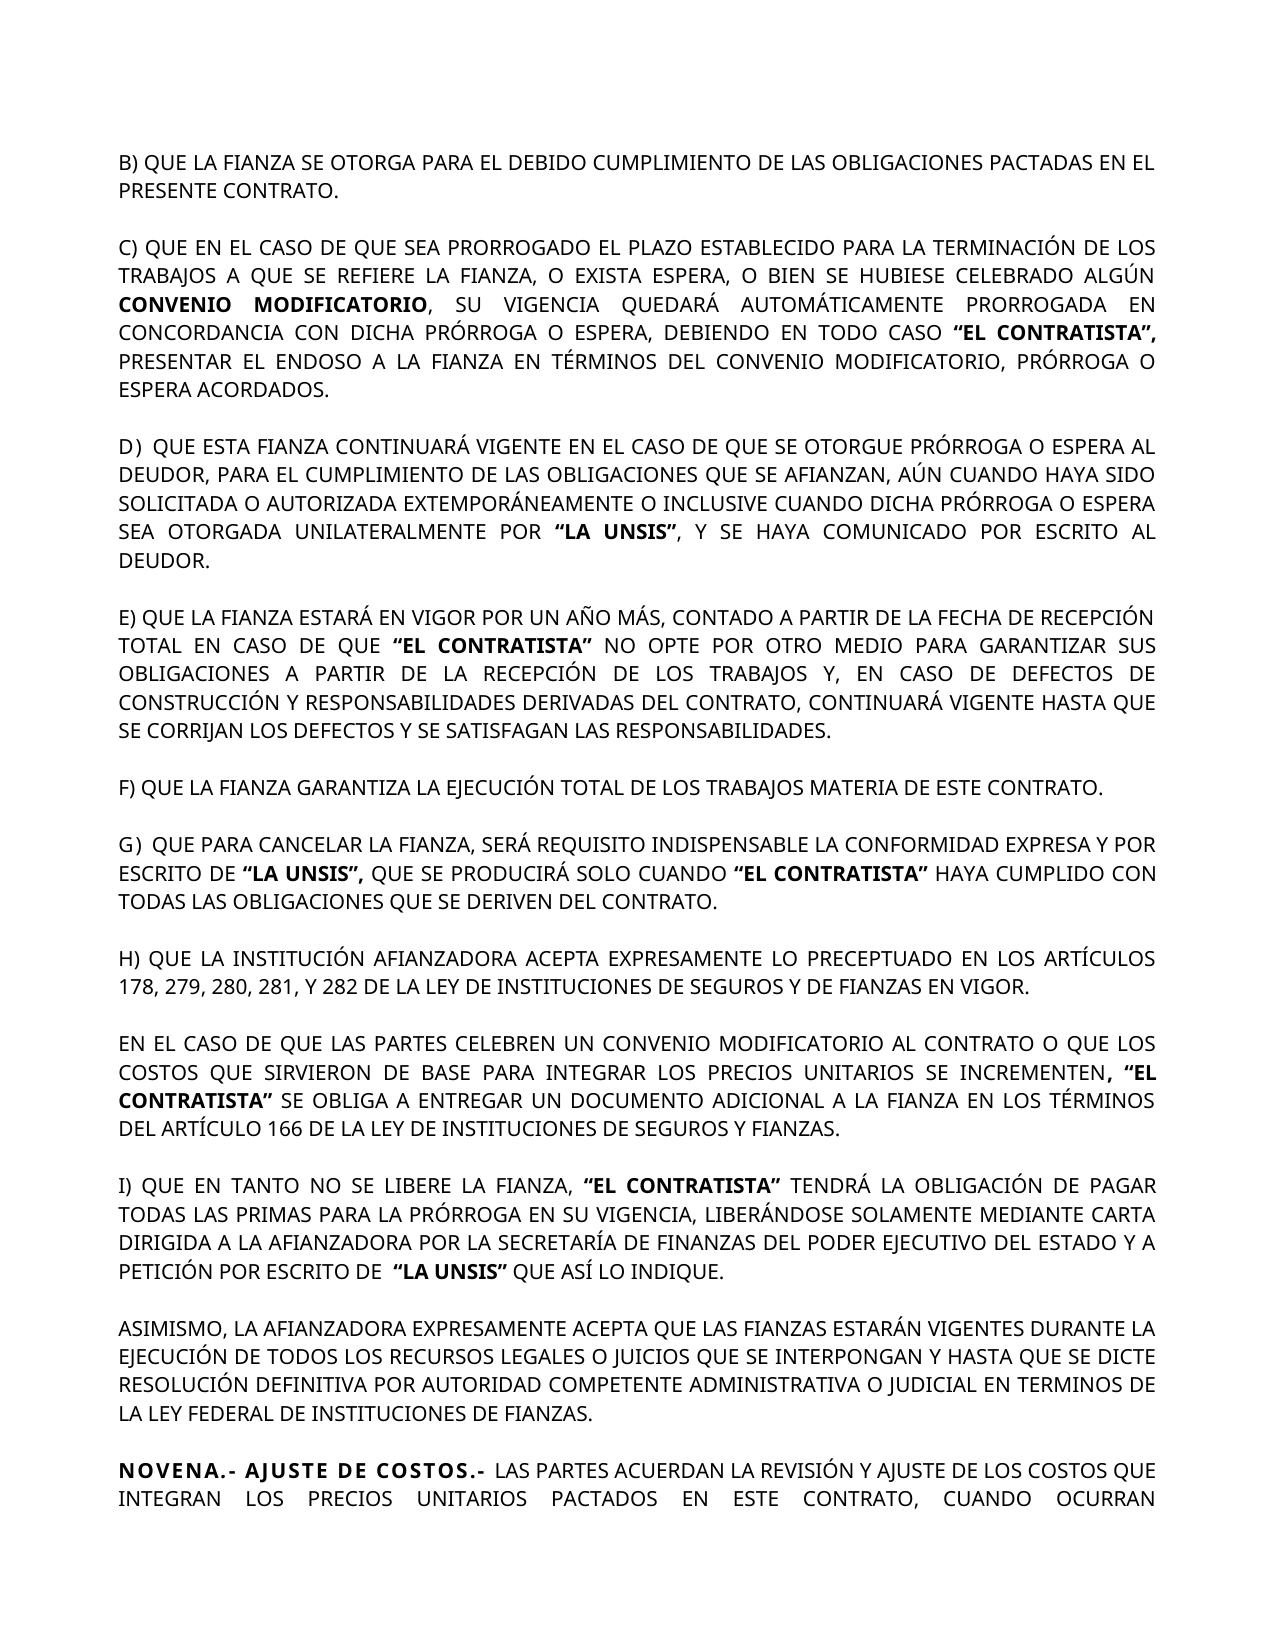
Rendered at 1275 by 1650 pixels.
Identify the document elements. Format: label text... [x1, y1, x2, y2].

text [118, 1456, 1157, 1513]
text F) Que la fianza garantiza la ejecución total de los trabajos materia de este contrato. [118, 773, 1157, 802]
text E) Que en vigor por un año más, contado a partir de recepción total en caso de que “EL CONTRATISTA” no opte por otro medio para garantizar sus obligaciones a partir de los trabajos y, en caso de defectos de construcción y responsabilidades derivadas del contrato, continuará vigente hasta que se corrijan los defectos y se satisfagan las responsabilidades. [118, 603, 1157, 745]
text En el caso de que las partes celebren un CONVENIO MODIFICATORIO al contrato o que los costos que sirvieron de base para integrar los precios unitarios se incrementen, “EL CONTRATISTA” se obliga a entregar un documento adicional a la fianza en los términos del Artículo 166 de la Ley de Instituciones de seguros y Fianzas. [118, 1029, 1157, 1143]
text D) Que esta fianza continuará vigente en el caso de que se otorgue prórroga o espera al deudor, para el cumplimiento de las obligaciones que se afianzan, aún cuando haya sido solicitada o autorizada extemporáneamente o inclusive cuando dicha prórroga o espera sea otorgada unilateralmente por “LA UNSIS”, y se haya comunicado por escrito al deudor. [118, 432, 1157, 574]
text ASIMISMO, la afianzadora EXPRESAMENTE acepta que laS fianzaS estaráN vigenteS durante la EJECUCIÓN de todos los recursos legales o juicios que se interpongan y hasta que se dicte resolución definitiva por autoridad competente ADMINISTRATIVA O JUDICIAL en terminos DE la ley federal de INSTITUCIONES de fianzaS. [118, 1314, 1157, 1427]
text H) QUE LA INSTITUCIÓN AFIANZADORA ACEPTA EXPRESAMENTE LO PRECEPTUADO EN LOS ARTÍCULOS 178, 279, 280, 281, Y 282 DE LA LEY DE INSTITUCIONES DE SEGUROS Y DE FIANZAS EN VIGOR. [118, 944, 1157, 1001]
text G) Que para cancelar , será requisito indispensable y por escrito de “LA UNSIS”, que se producirá solo cuando “EL CONTRATISTA” haya cumplido con todas las obligaciones que se deriven del contrato. [118, 830, 1157, 916]
text C) Que en el caso de que sea prorrogado el plazo establecido para los trabajos a que se refiere , o exista espera, o bien se hubiese celebrado algún CONVENIO MODIFICATORIO, su vigencia quedará automáticamente prorrogada en concordancia con dicha prórroga o espera, debiendo en todo caso “EL CONTRATISTA”, presentar el endoso a términos del CONVENIO MODIFICATORIO, prórroga o espera acordados. [118, 233, 1157, 404]
text I) Que en tanto no se libere la fianza, “EL CONTRATISTA” tendrá la obligación de pagar todas las primas para la prórroga en su vigencia, liberándose solamente mediante carta dirigida a la Afianzadora por la SecretarÍa de Finanzas del PODER EJECUTIVO DEL ESTADO y a peticiÓn por escrito de “LA UNSIS” QUE ASÍ LO INDIQUE. [118, 1171, 1157, 1285]
text B) Que otorga para el debido cumplimiento de las obligaciones pactadas en el presente contrato. [118, 148, 1157, 204]
